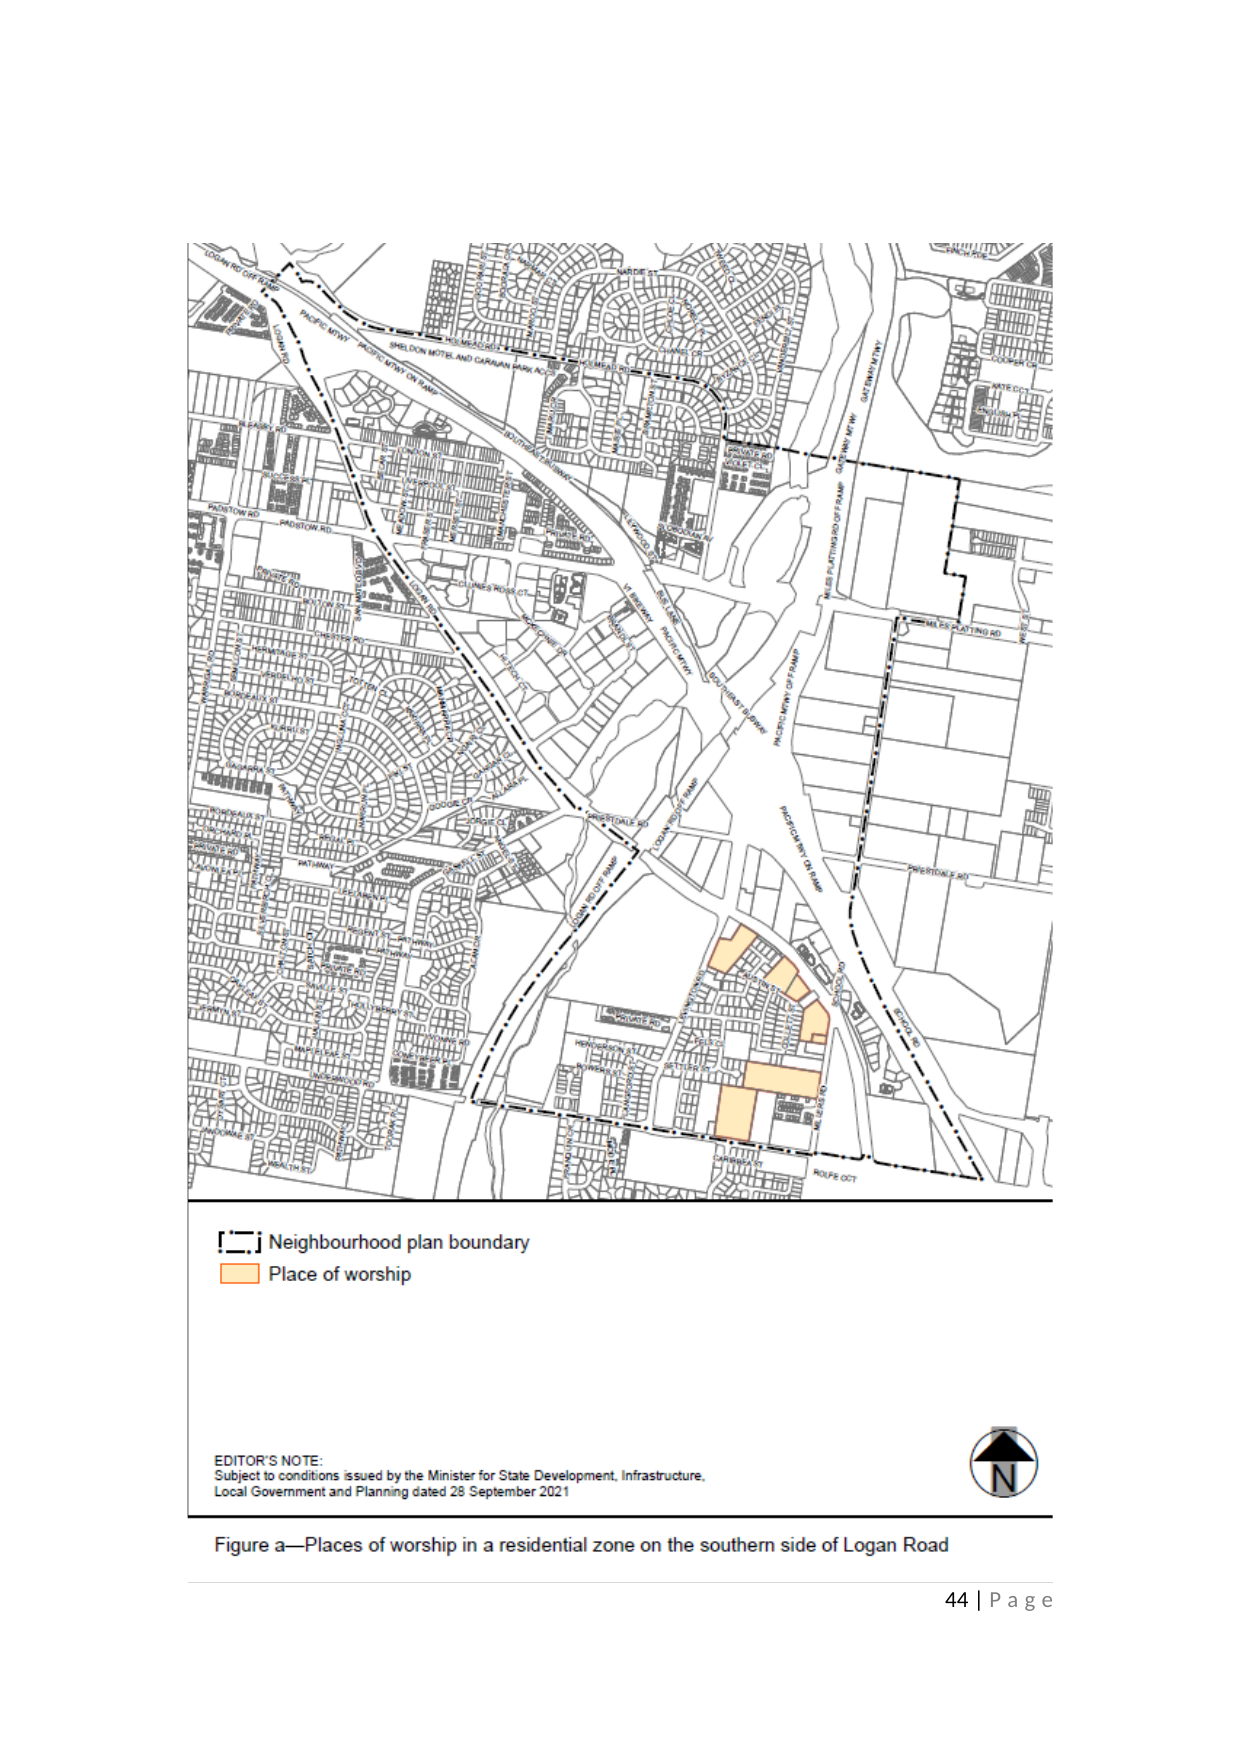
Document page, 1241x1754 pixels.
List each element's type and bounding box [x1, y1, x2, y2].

picture [187, 243, 1053, 1562]
